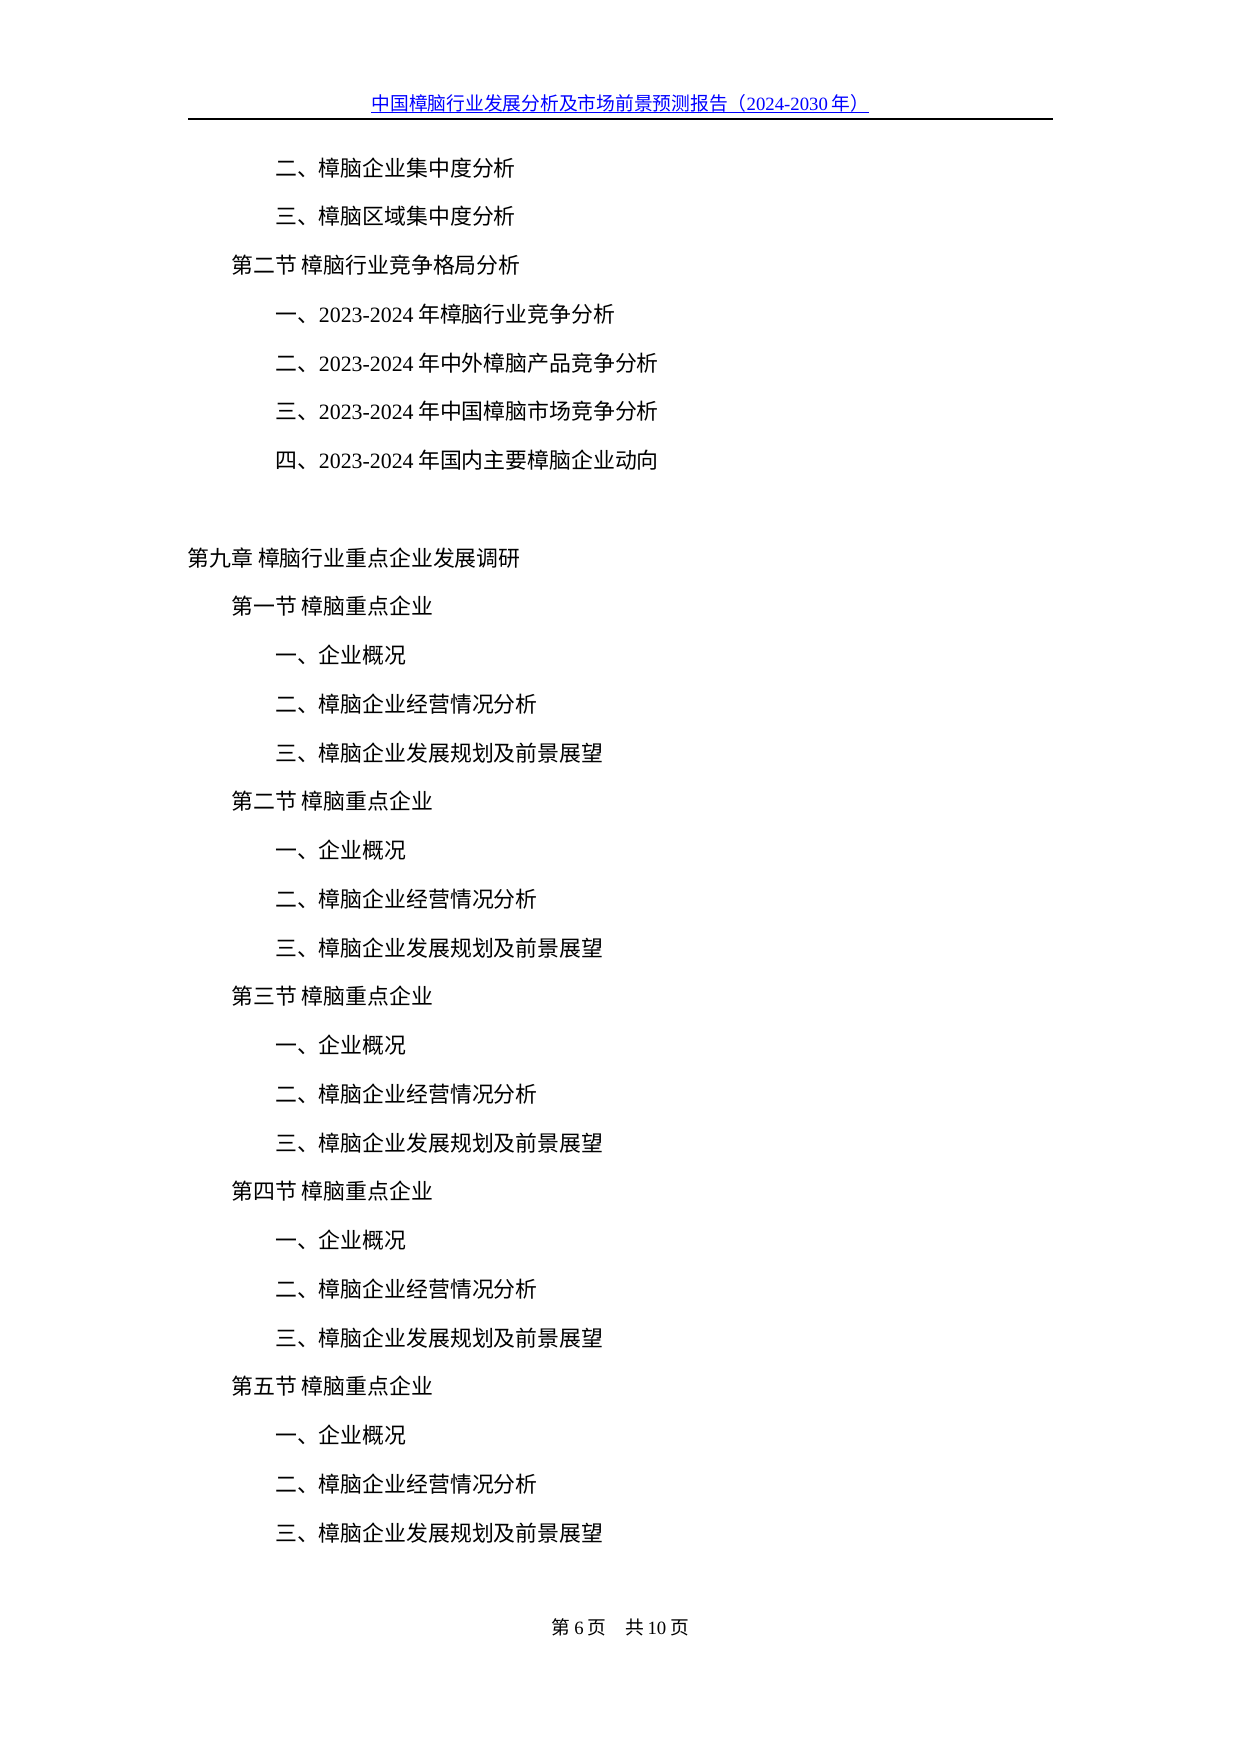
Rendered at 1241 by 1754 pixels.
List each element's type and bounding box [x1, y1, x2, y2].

text [187, 150, 1053, 1548]
